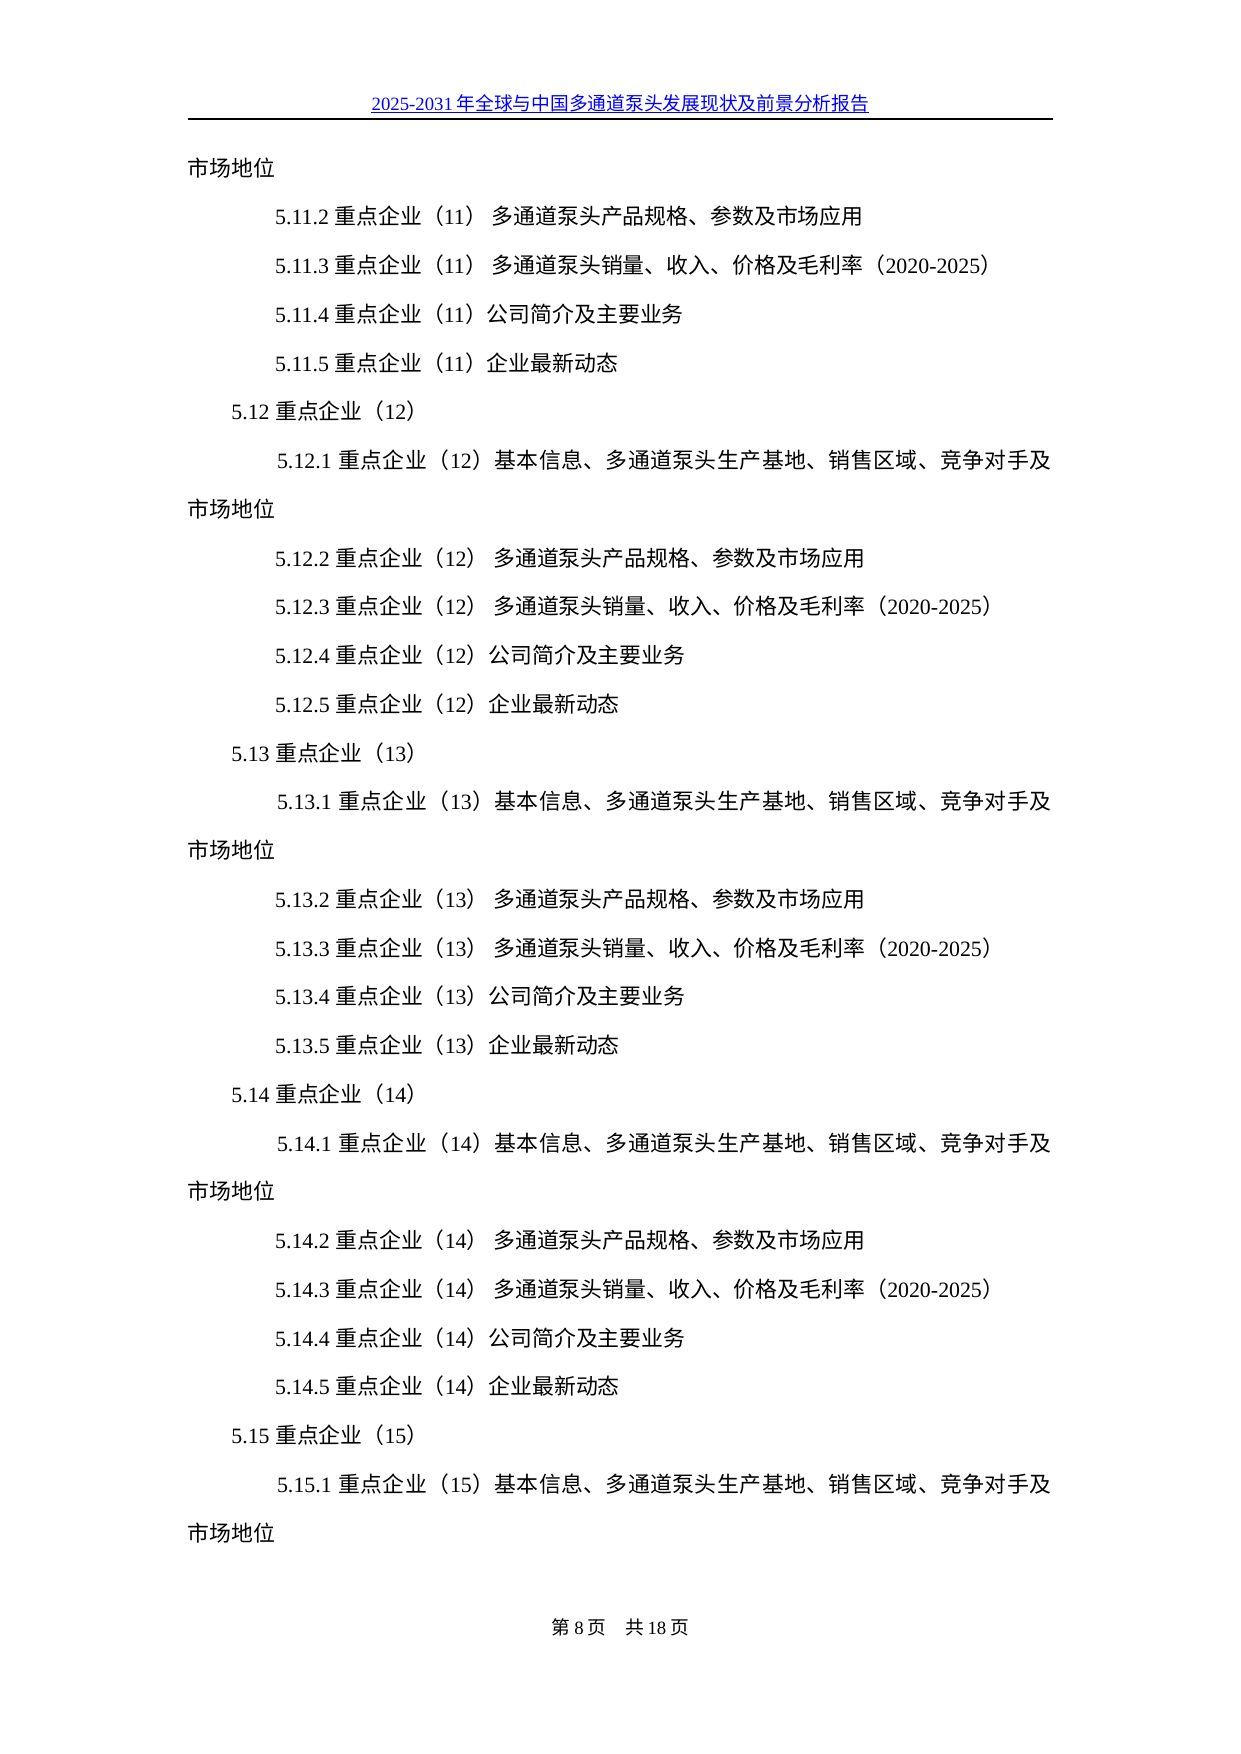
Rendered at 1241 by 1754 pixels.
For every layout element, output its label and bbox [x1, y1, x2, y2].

text [187, 150, 1053, 1548]
